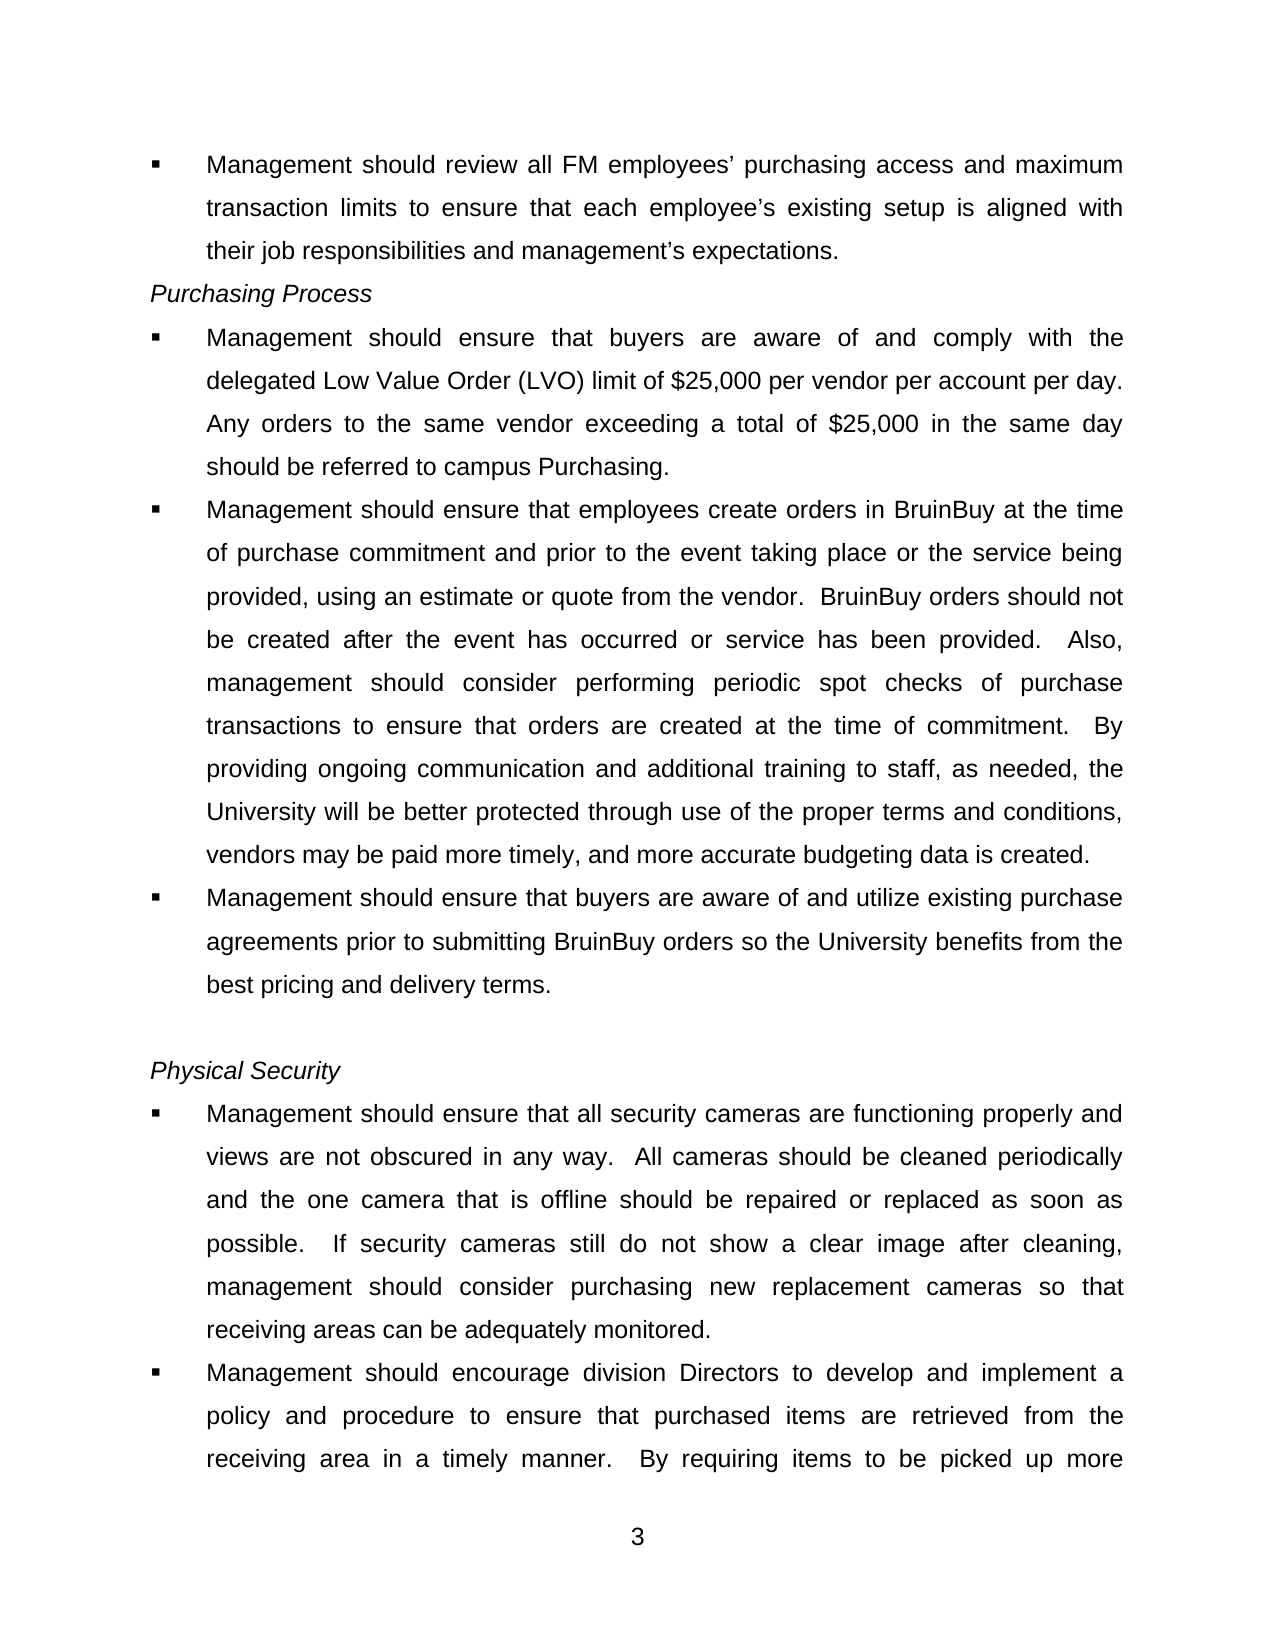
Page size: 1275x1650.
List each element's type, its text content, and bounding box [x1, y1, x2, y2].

list Management should ensure that all security cameras are functioning properly and views are not obscured in any way. All cameras should be cleaned periodically and the one camera that is offline should be repaired or replaced as soon as possible. If security cameras still do not show a clear image after cleaning, management should consider purchasing new replacement cameras so that receiving areas can be adequately monitored. [150, 1099, 1125, 1344]
list Management should ensure that buyers are aware of and comply with the delegated Low Value Order (LVO) limit of $25,000 per vendor per account per day. Any orders to the same vendor exceeding a total of $25,000 in the same day should be referred to campus Purchasing. [150, 323, 1125, 481]
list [150, 1358, 1125, 1473]
list Management should ensure that buyers are aware of and utilize existing purchase agreements prior to submitting BruinBuy orders so the University benefits from the best pricing and delivery terms. [150, 883, 1125, 998]
list Management should ensure that employees create orders in BruinBuy at the time of purchase commitment and prior to the event taking place or the service being provided, using an estimate or quote from the vendor. BruinBuy orders should not be created after the event has occurred or service has been provided. Also, management should consider performing periodic spot checks of purchase transactions to ensure that orders are created at the time of commitment. By providing ongoing communication and additional training to staff, as needed, the University will be better protected through use of the proper terms and conditions, vendors may be paid more timely, and more accurate budgeting data is created. [150, 495, 1125, 869]
text Purchasing Process [150, 279, 1125, 308]
list Management should review all FM employees’ purchasing access and maximum transaction limits to ensure that each employee’s existing setup is aligned with their job responsibilities and management’s expectations. [150, 150, 1125, 265]
text Physical Security [150, 1056, 1125, 1085]
